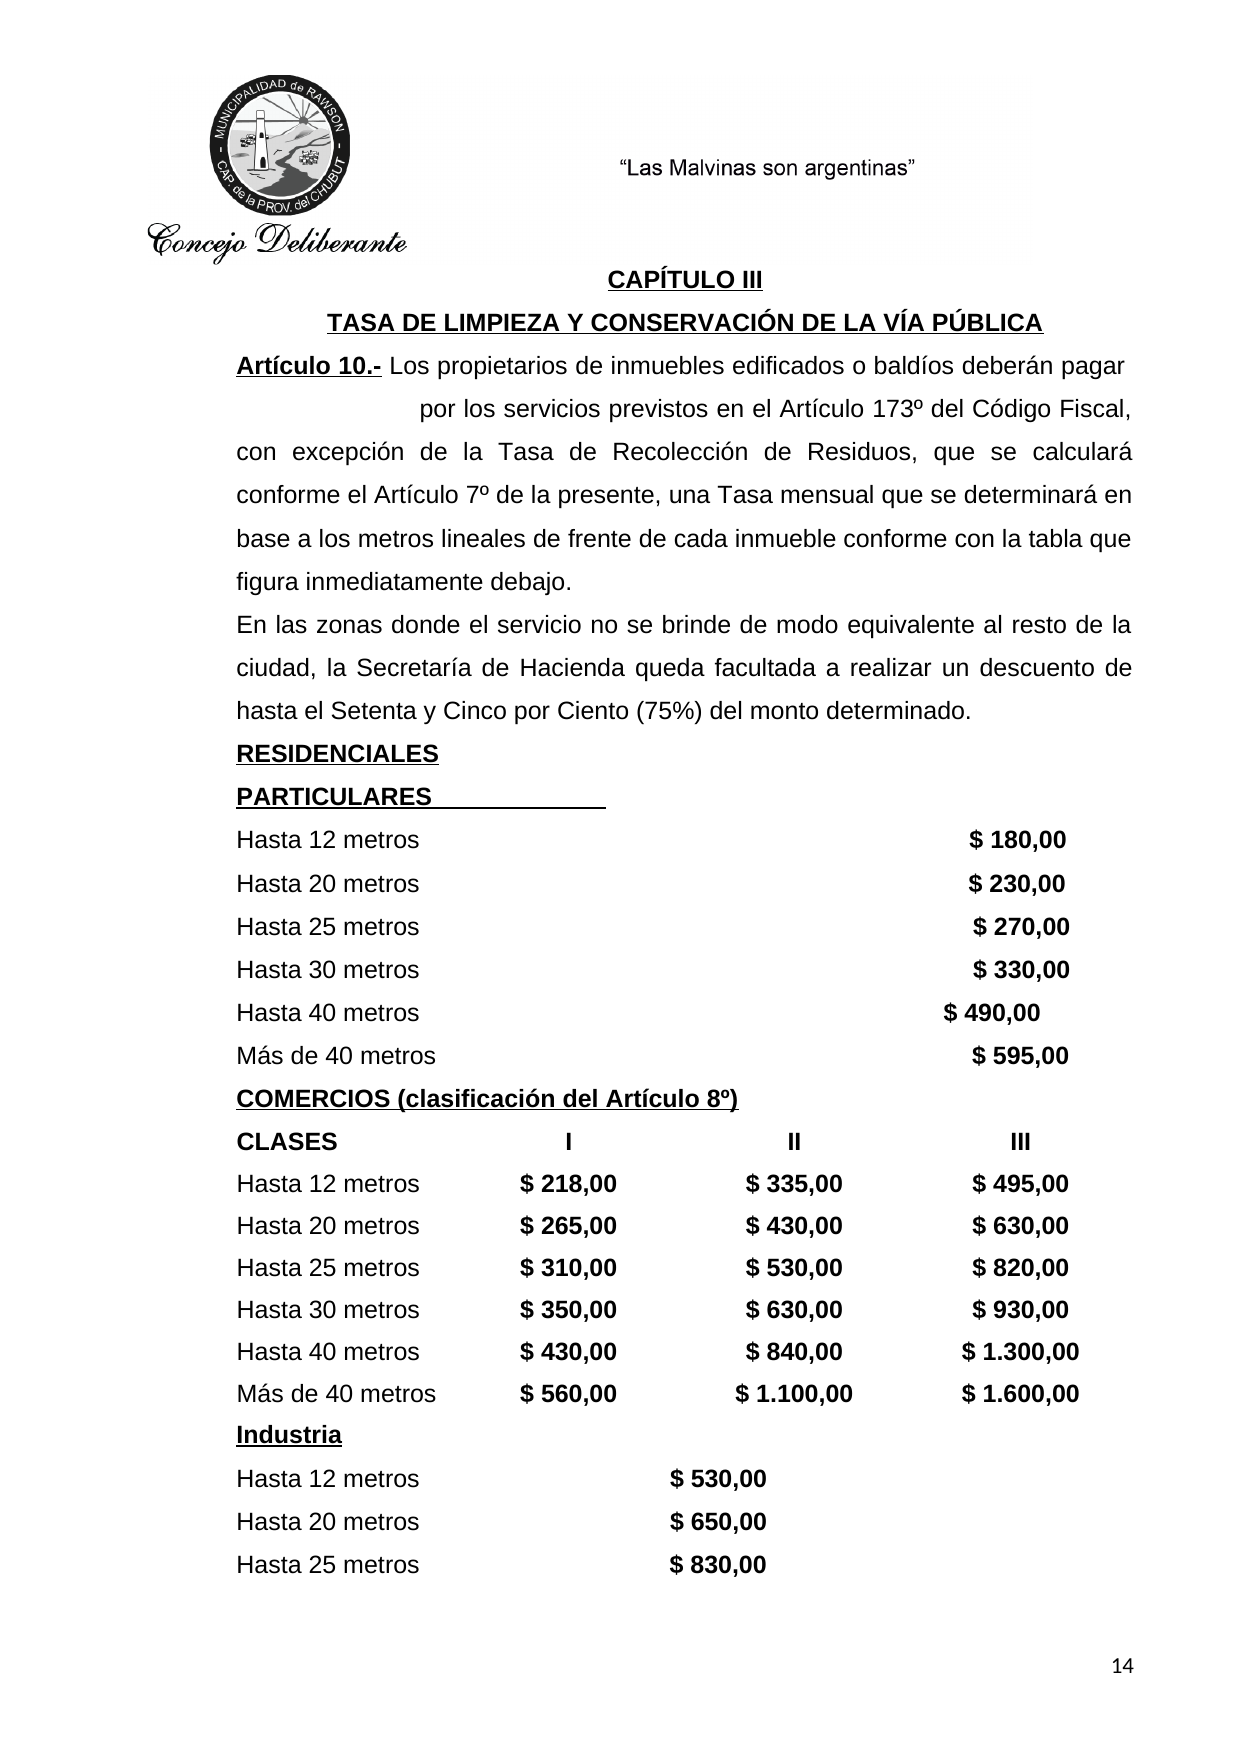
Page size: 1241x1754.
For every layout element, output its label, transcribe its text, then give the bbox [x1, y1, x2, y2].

table_cell $ 630,00 [681, 1295, 907, 1337]
table_cell $ 1.300,00 [908, 1337, 1134, 1379]
table_cell $ 218,00 [456, 1169, 681, 1211]
table_cell Hasta 25 metros [225, 1253, 456, 1295]
table_cell $ 1.100,00 [681, 1379, 907, 1421]
table_cell $ 430,00 [681, 1211, 907, 1253]
table_header II [681, 1128, 907, 1169]
table_cell $ 560,00 [456, 1379, 681, 1421]
text Hasta 25 metros $ 830,00 [236, 1550, 1134, 1579]
text Hasta 12 metros $ 530,00 [236, 1464, 1134, 1492]
text En las zonas donde el servicio no se brinde de modo equivalente al resto de la ciudad, la Secretaría de Hacienda queda facultada a realizar un descuento de hasta el Setenta y Cinco por Ciento (75%) del monto determinado. [236, 610, 1134, 725]
table_cell $ 530,00 [681, 1253, 907, 1295]
table_cell $ 495,00 [908, 1169, 1134, 1211]
table_cell Hasta 20 metros [225, 1211, 456, 1253]
text Hasta 20 metros $ 650,00 [236, 1507, 1134, 1536]
table_header I [456, 1128, 681, 1169]
text Artículo 10.- Los propietarios de inmuebles edificados o baldíos deberán pagar por los servicios previstos en el Artículo 173º del Código Fiscal, con excepción de la Tasa de Recolección de Residuos, que se calculará conforme el Artículo 7º de la presente, una Tasa mensual que se determinará en base a los metros lineales de frente de cada inmueble conforme con la tabla que figura inmediatamente debajo. [236, 351, 1134, 596]
text PARTICULARES [236, 782, 1134, 811]
text Más de 40 metros $ 595,00 [236, 1041, 1134, 1070]
table_cell $ 430,00 [456, 1337, 681, 1379]
table_cell $ 335,00 [681, 1169, 907, 1211]
table_cell $ 630,00 [908, 1211, 1134, 1253]
text Hasta 20 metros $ 230,00 [236, 869, 1134, 897]
table_cell $ 310,00 [456, 1253, 681, 1295]
table_cell $ 1.600,00 [908, 1379, 1134, 1421]
text Hasta 40 metros $ 490,00 [236, 998, 1134, 1027]
table_cell Hasta 30 metros [225, 1295, 456, 1337]
text Industria [236, 1421, 1134, 1449]
table_cell Hasta 40 metros [225, 1337, 456, 1379]
picture [147, 75, 1034, 265]
table_cell Más de 40 metros [225, 1379, 456, 1421]
table_cell $ 840,00 [681, 1337, 907, 1379]
table_header CLASES [225, 1128, 456, 1169]
text Hasta 30 metros $ 330,00 [236, 955, 1134, 984]
table_cell $ 930,00 [908, 1295, 1134, 1337]
table_cell $ 820,00 [908, 1253, 1134, 1295]
table_header III [908, 1128, 1134, 1169]
text CAPÍTULO III [236, 265, 1134, 294]
text RESIDENCIALES [236, 739, 1134, 768]
table_cell $ 265,00 [456, 1211, 681, 1253]
table_cell $ 350,00 [456, 1295, 681, 1337]
text Hasta 25 metros $ 270,00 [236, 912, 1134, 941]
table_cell Hasta 12 metros [225, 1169, 456, 1211]
text COMERCIOS (clasificación del Artículo 8º) [236, 1084, 1134, 1113]
text TASA DE LIMPIEZA Y CONSERVACIÓN DE LA VÍA PÚBLICA [236, 308, 1134, 337]
text Hasta 12 metros $ 180,00 [236, 826, 1134, 854]
